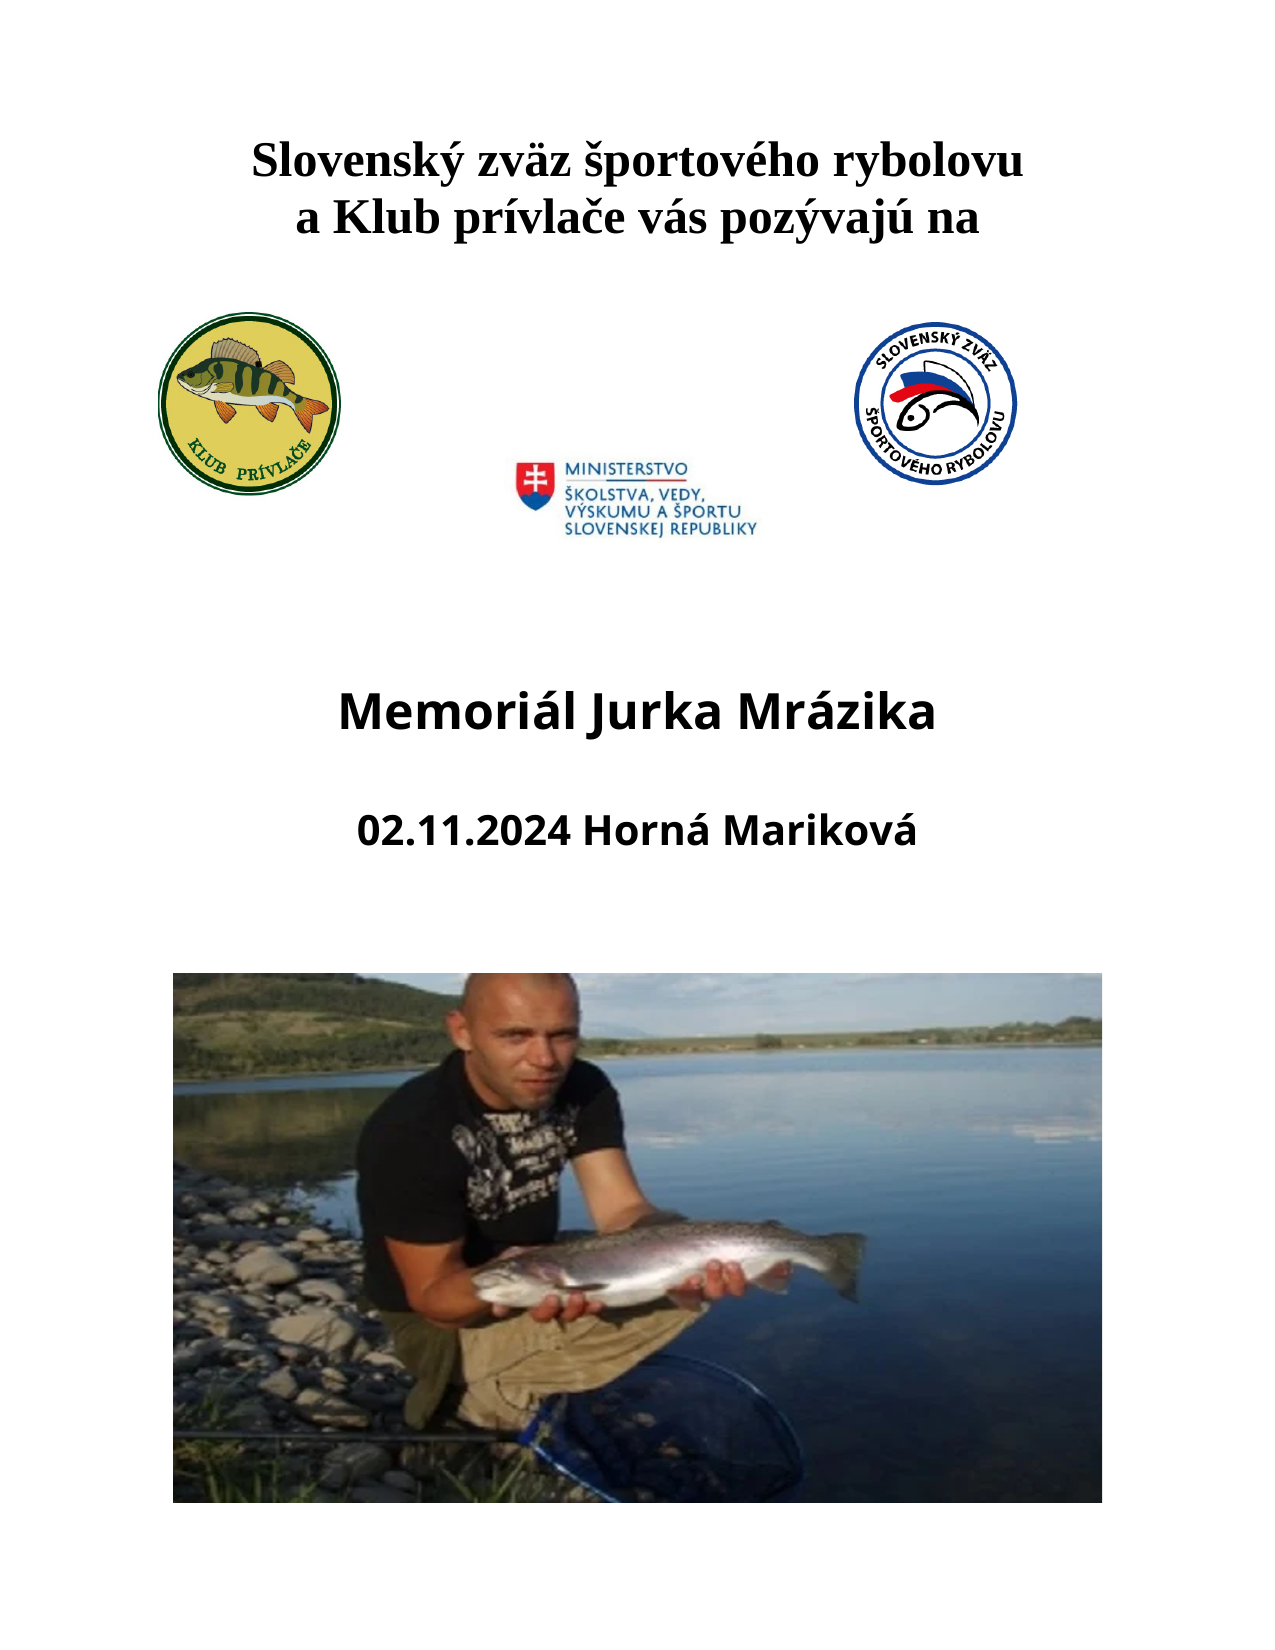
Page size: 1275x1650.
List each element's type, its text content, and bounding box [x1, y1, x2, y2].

text Slovenský zväz športového rybolovu [148, 130, 1127, 187]
picture [173, 973, 1103, 1503]
text Memoriál Jurka Mrázika [148, 629, 1127, 744]
picture [369, 302, 1044, 676]
text 02.11.2024 Horná Mariková [148, 801, 1127, 858]
picture [147, 302, 352, 504]
text a Klub prívlače vás pozývajú na [148, 187, 1127, 245]
